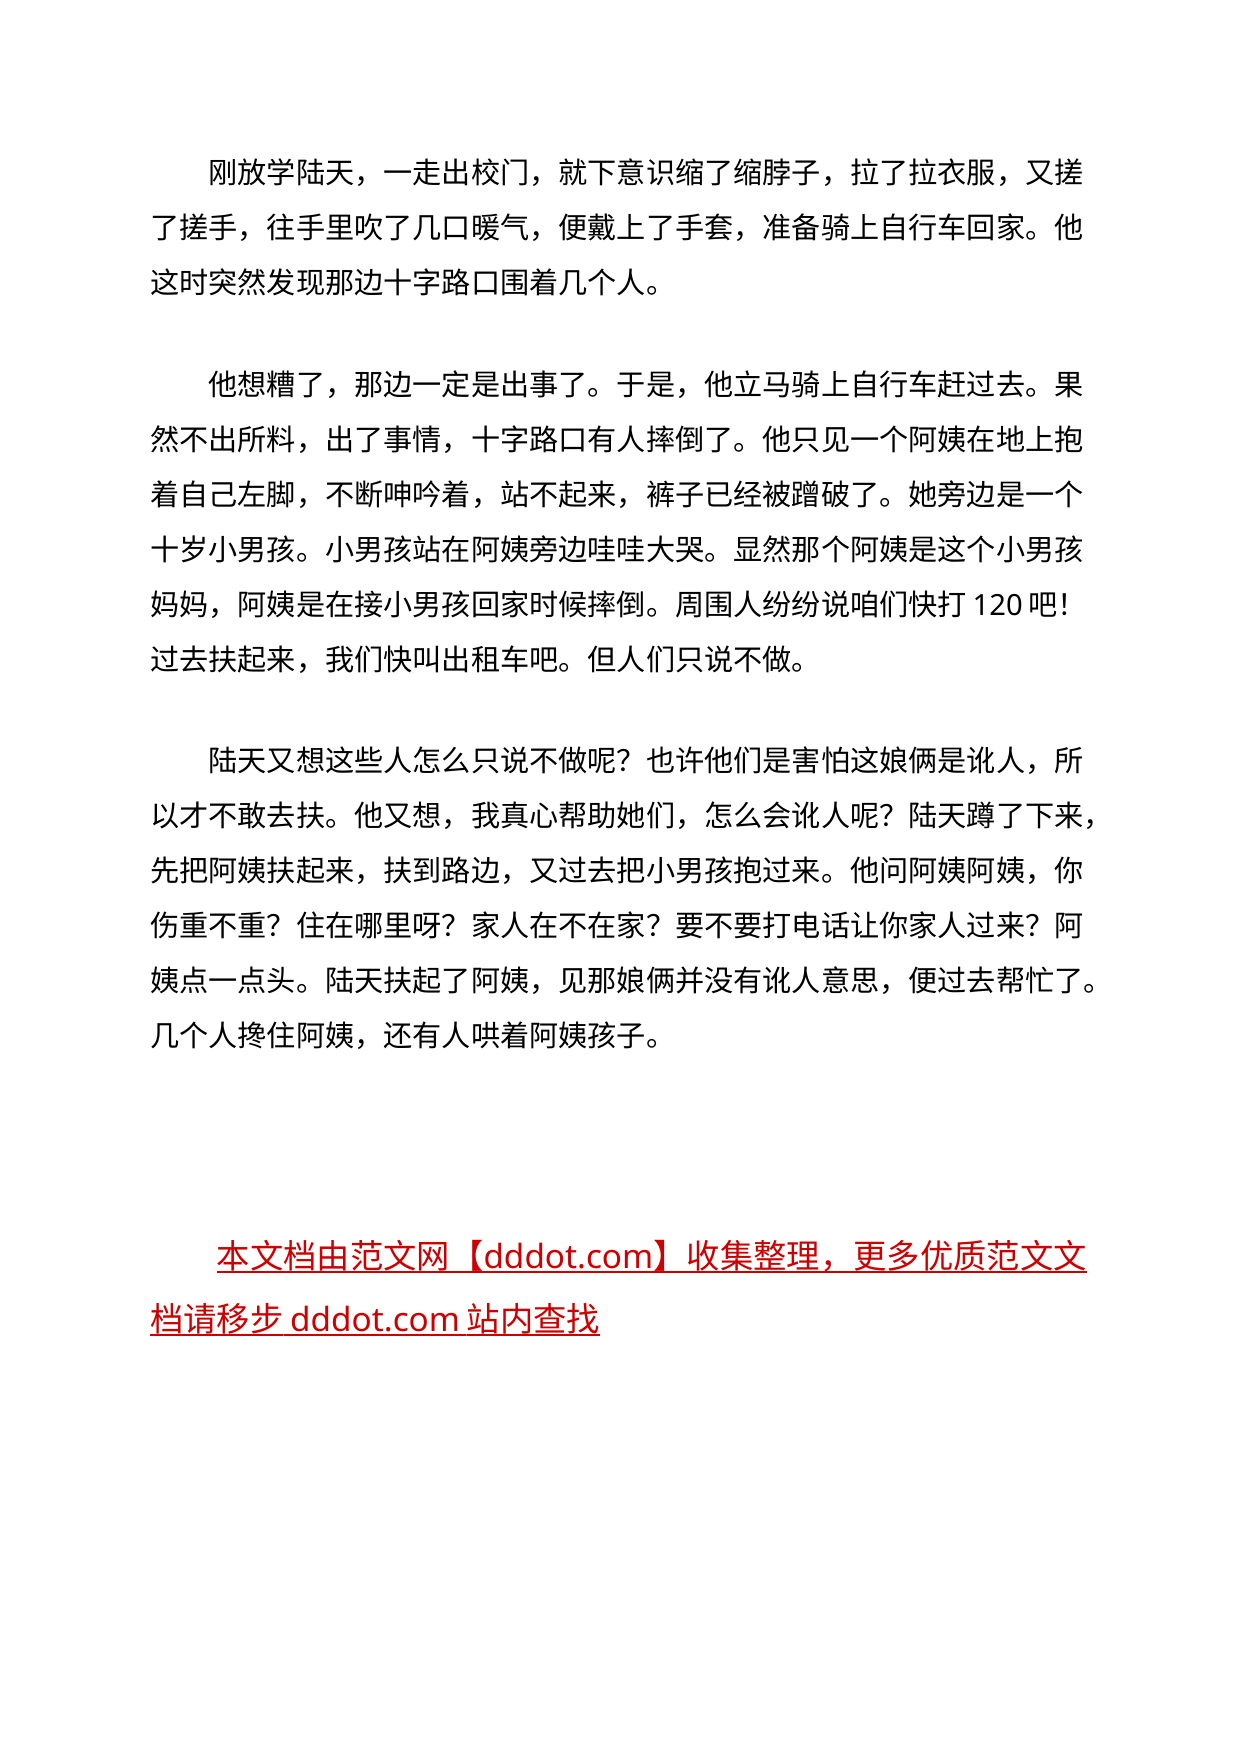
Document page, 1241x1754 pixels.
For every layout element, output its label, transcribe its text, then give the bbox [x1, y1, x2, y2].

text 本文档由范文网【dddot.com】收集整理，更多优质范文文档请移步dddot.com站内查找 [150, 1229, 1090, 1341]
text 刚放学陆天，一走出校门，就下意识缩了缩脖子，拉了拉衣服，又搓了搓手，往手里吹了几口暖气，便戴上了手套，准备骑上自行车回家。他这时突然发现那边十字路口围着几个人。 [150, 150, 1090, 302]
text 陆天又想这些人怎么只说不做呢？也许他们是害怕这娘俩是讹人，所以才不敢去扶。他又想，我真心帮助她们，怎么会讹人呢？陆天蹲了下来，先把阿姨扶起来，扶到路边，又过去把小男孩抱过来。他问阿姨阿姨，你伤重不重？住在哪里呀？家人在不在家？要不要打电话让你家人过来？阿姨点一点头。陆天扶起了阿姨，见那娘俩并没有讹人意思，便过去帮忙了。几个人搀住阿姨，还有人哄着阿姨孩子。 [150, 738, 1090, 1055]
text 他想糟了，那边一定是出事了。于是，他立马骑上自行车赶过去。果然不出所料，出了事情，十字路口有人摔倒了。他只见一个阿姨在地上抱着自己左脚，不断呻吟着，站不起来，裤子已经被蹭破了。她旁边是一个十岁小男孩。小男孩站在阿姨旁边哇哇大哭。显然那个阿姨是这个小男孩妈妈，阿姨是在接小男孩回家时候摔倒。周围人纷纷说咱们快打120吧！过去扶起来，我们快叫出租车吧。但人们只说不做。 [150, 362, 1090, 678]
